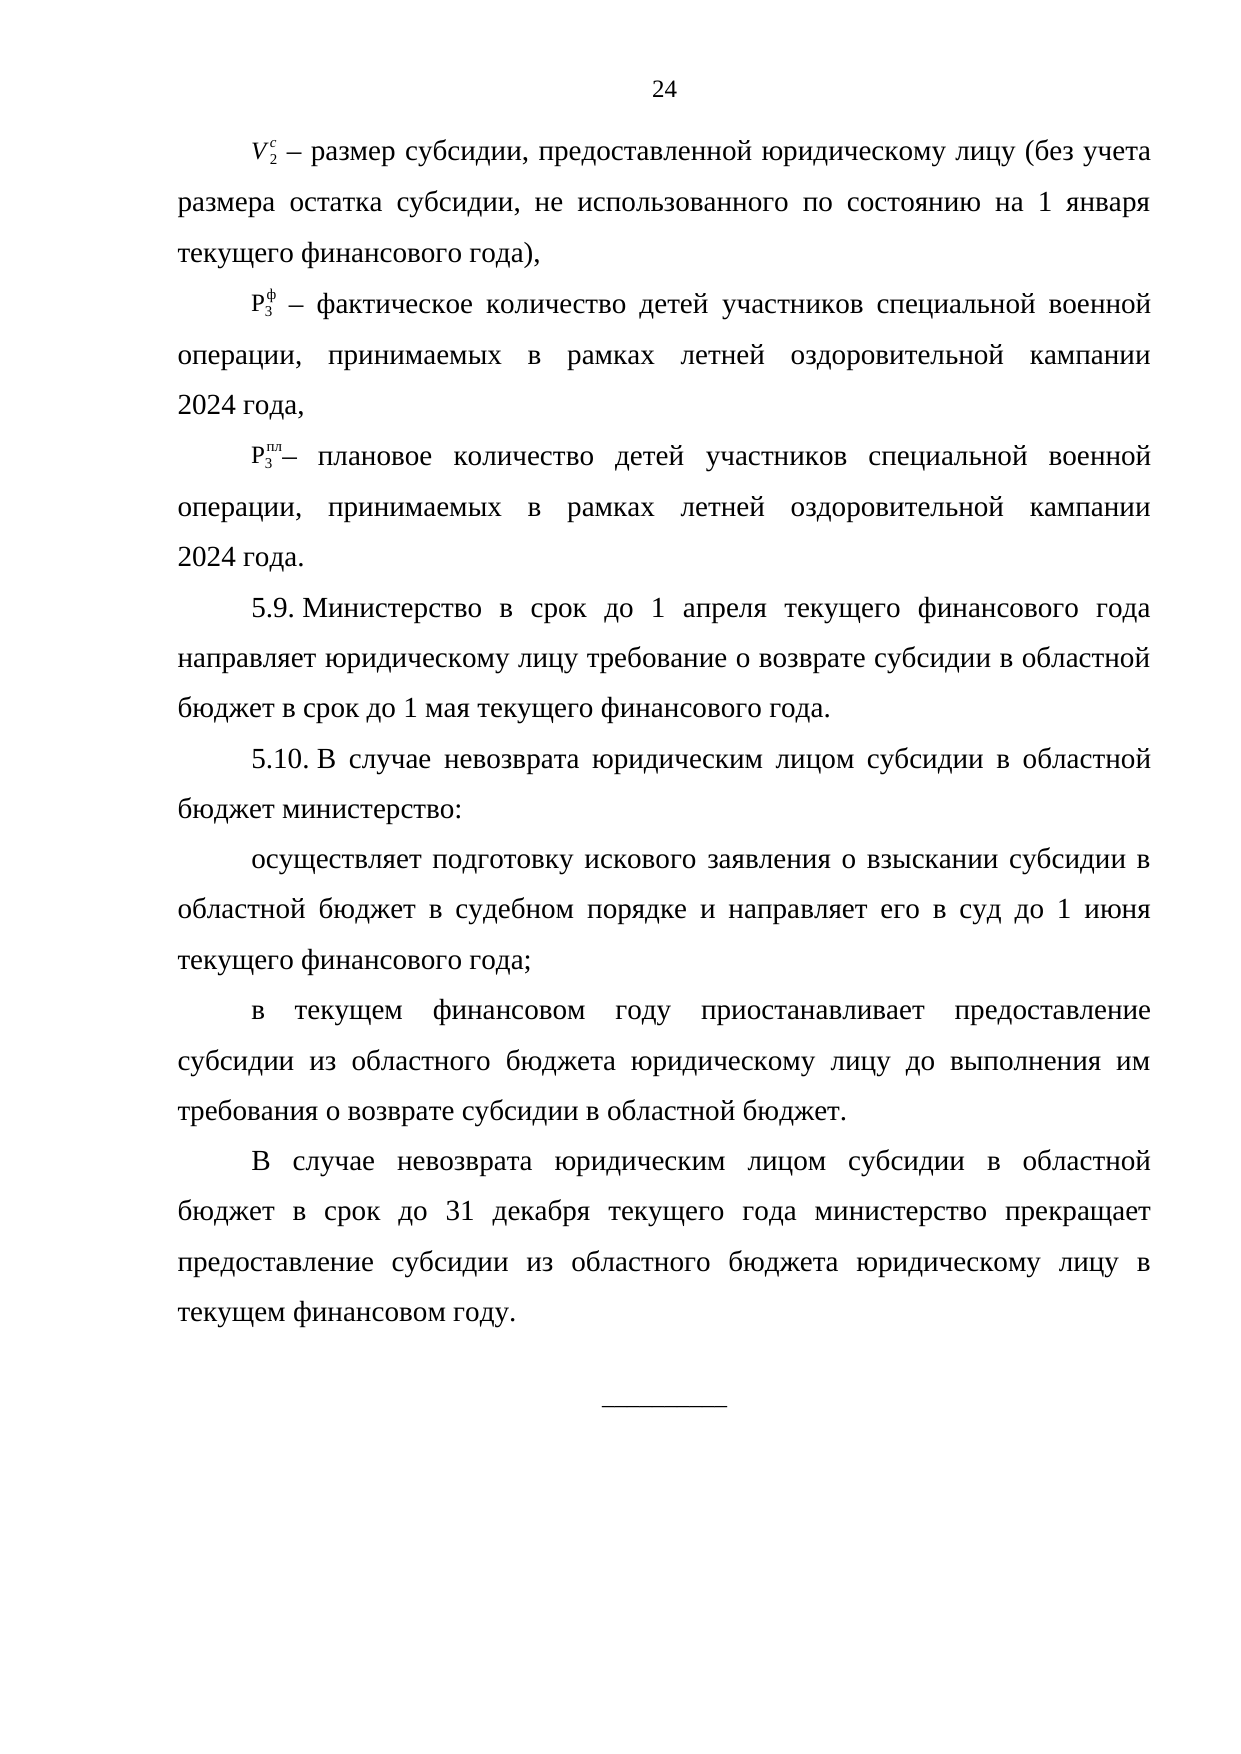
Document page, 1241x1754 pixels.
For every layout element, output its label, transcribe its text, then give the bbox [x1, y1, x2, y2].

text – плановое количество детей участников специальной военной операции, принимаемых в рамках летней оздоровительной кампании 2024 года. [177, 437, 1152, 573]
text 5.10. В случае невозврата юридическим лицом субсидии в областной бюджет министерство: [177, 741, 1152, 824]
text 5.9. Министерство в срок до 1 апреля текущего финансового года направляет юридическому лицу требование о возврате субсидии в областной бюджет в срок до 1 мая текущего финансового года. [177, 590, 1152, 724]
text осуществляет подготовку искового заявления о взыскании субсидии в областной бюджет в судебном порядке и направляет его в суд до 1 июня текущего финансового года; [177, 841, 1152, 976]
text __________ [177, 1344, 1152, 1419]
text в текущем финансовом году приостанавливает предоставление субсидии из областного бюджета юридическому лицу до выполнения им требования о возврате субсидии в областной бюджет. [177, 992, 1152, 1126]
text – фактическое количество детей участников специальной военной операции, принимаемых в рамках летней оздоровительной кампании 2024 года, [177, 285, 1152, 421]
text В случае невозврата юридическим лицом субсидии в областной бюджет в срок до 31 декабря текущего года министерство прекращает предоставление субсидии из областного бюджета юридическому лицу в текущем финансовом году. [177, 1143, 1152, 1328]
text – размер субсидии, предоставленной юридическому лицу (без учета размера остатка субсидии, не использованного по состоянию на 1 января текущего финансового года), [177, 133, 1152, 268]
